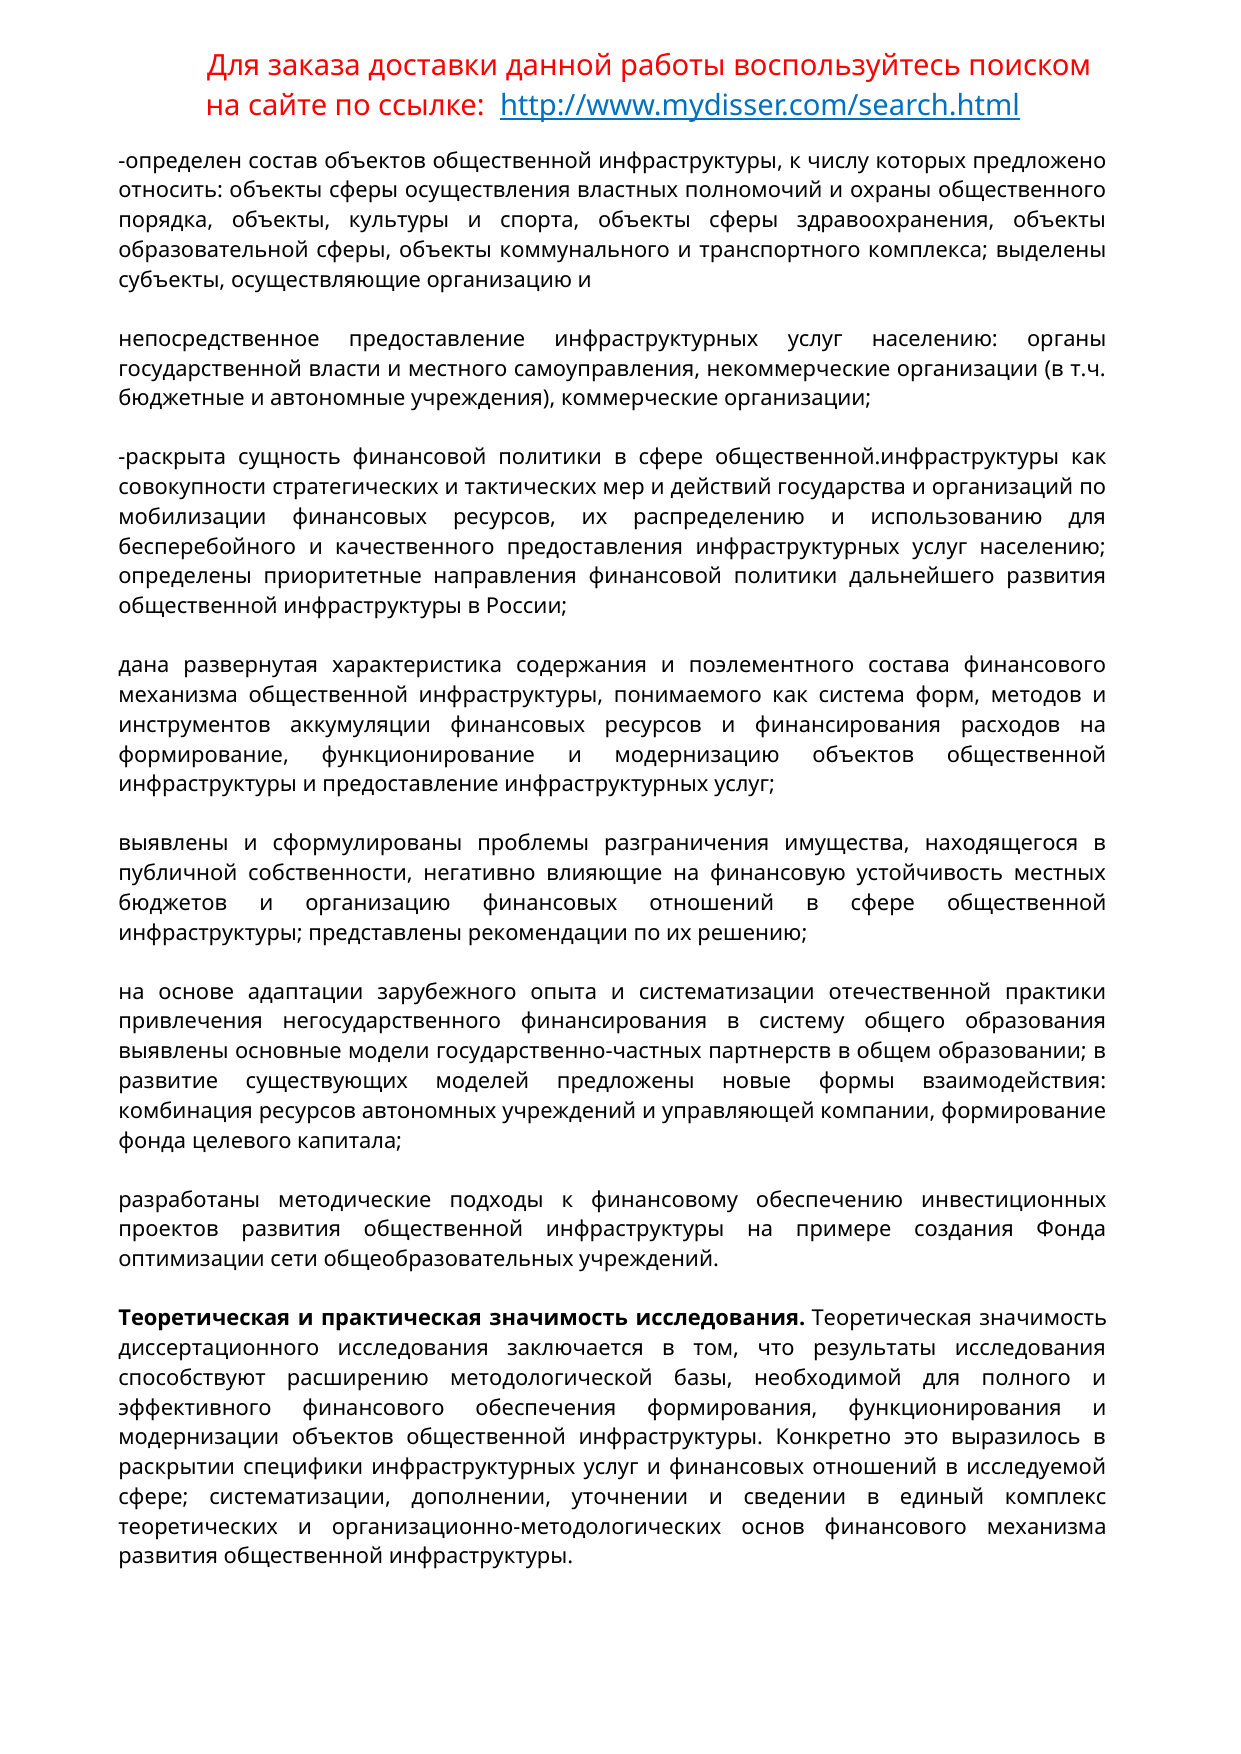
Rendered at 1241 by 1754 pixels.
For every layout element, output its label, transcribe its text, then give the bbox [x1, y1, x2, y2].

text выявлены и сформулированы проблемы разграничения имущества, находящегося в публичной собственности, негативно влияющие на финансовую устойчивость местных бюджетов и организацию финансовых отношений в сфере общественной инфраструктуры; представлены рекомендации по их решению; [118, 827, 1107, 946]
text разработаны методические подходы к финансовому обеспечению инвестиционных проектов развития общественной инфраструктуры на примере создания Фонда оптимизации сети общеобразовательных учреждений. [118, 1183, 1107, 1273]
text дана развернутая характеристика содержания и поэлементного состава финансового механизма общественной инфраструктуры, понимаемого как система форм, методов и инструментов аккумуляции финансовых ресурсов и финансирования расходов на формирование, функционирование и модернизацию объектов общественной инфраструктуры и предоставление инфраструктурных услуг; [118, 649, 1107, 798]
text непосредственное предоставление инфраструктурных услуг населению: органы государственной власти и местного самоуправления, некоммерческие организации (в т.ч. бюджетные и автономные учреждения), коммерческие организации; [118, 323, 1107, 412]
text Теоретическая и практическая значимость исследования. Теоретическая значимость диссертационного исследования заключается в том, что результаты исследования способствуют расширению методологической базы, необходимой для полного и эффективного финансового обеспечения формирования, функционирования и модернизации объектов общественной инфраструктуры. Конкретно это выразилось в раскрытии специфики инфраструктурных услуг и финансовых отношений в исследуемой сфере; систематизации, дополнении, уточнении и сведении в единый комплекс теоретических и организационно-методологических основ финансового механизма развития общественной инфраструктуры. [118, 1302, 1107, 1570]
text -определен состав объектов общественной инфраструктуры, к числу которых предложено относить: объекты сферы осуществления властных полномочий и охраны общественного порядка, объекты, культуры и спорта, объекты сферы здравоохранения, объекты образовательной сферы, объекты коммунального и транспортного комплекса; выделены субъекты, осуществляющие организацию и [118, 144, 1107, 293]
text -раскрыта сущность финансовой политики в сфере общественной.инфраструктуры как совокупности стратегических и тактических мер и действий государства и организаций по мобилизации финансовых ресурсов, их распределению и использованию для бесперебойного и качественного предоставления инфраструктурных услуг населению; определены приоритетные направления финансовой политики дальнейшего развития общественной инфраструктуры в России; [118, 441, 1107, 620]
text на основе адаптации зарубежного опыта и систематизации отечественной практики привлечения негосударственного финансирования в систему общего образования выявлены основные модели государственно-частных партнерств в общем образовании; в развитие существующих моделей предложены новые формы взаимодействия: комбинация ресурсов автономных учреждений и управляющей компании, формирование фонда целевого капитала; [118, 976, 1107, 1154]
